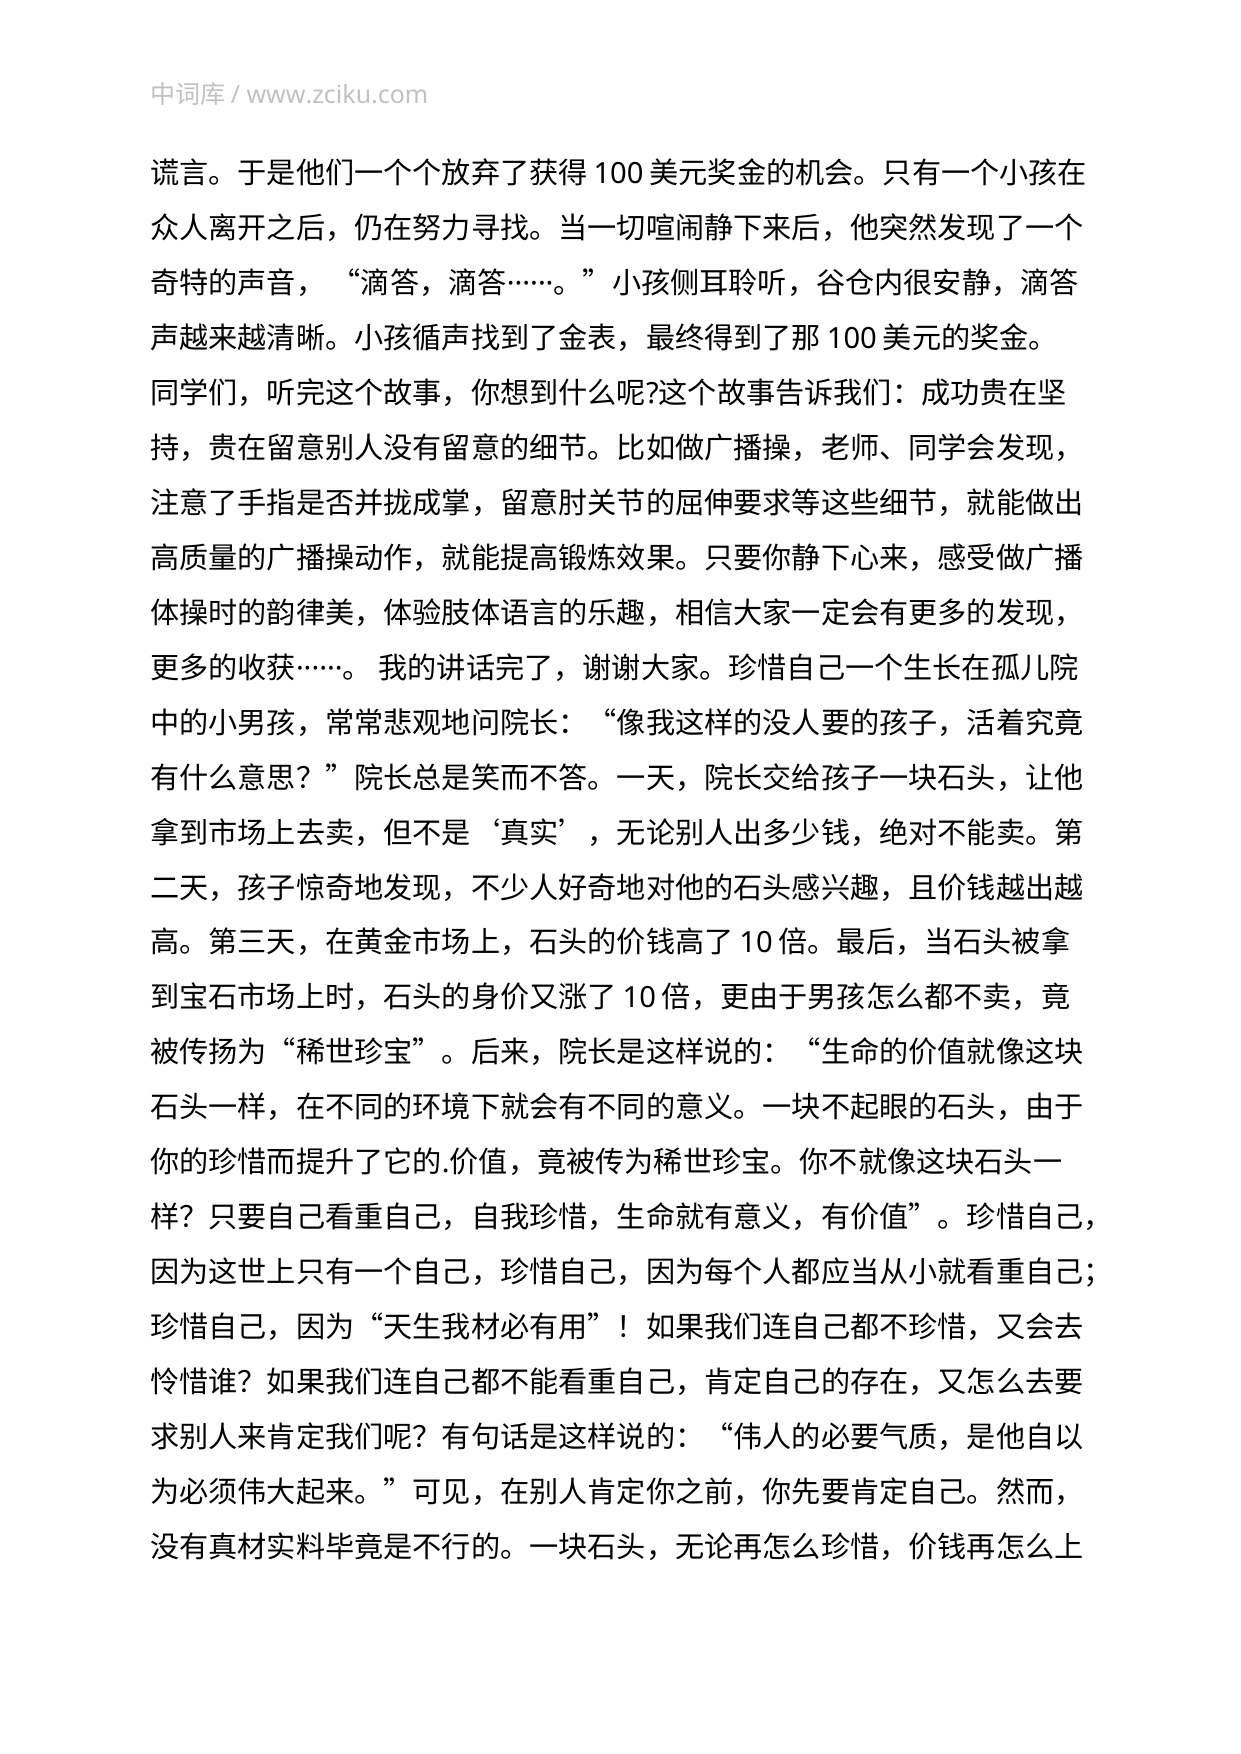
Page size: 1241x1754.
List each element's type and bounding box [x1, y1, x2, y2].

text [150, 150, 1090, 1566]
